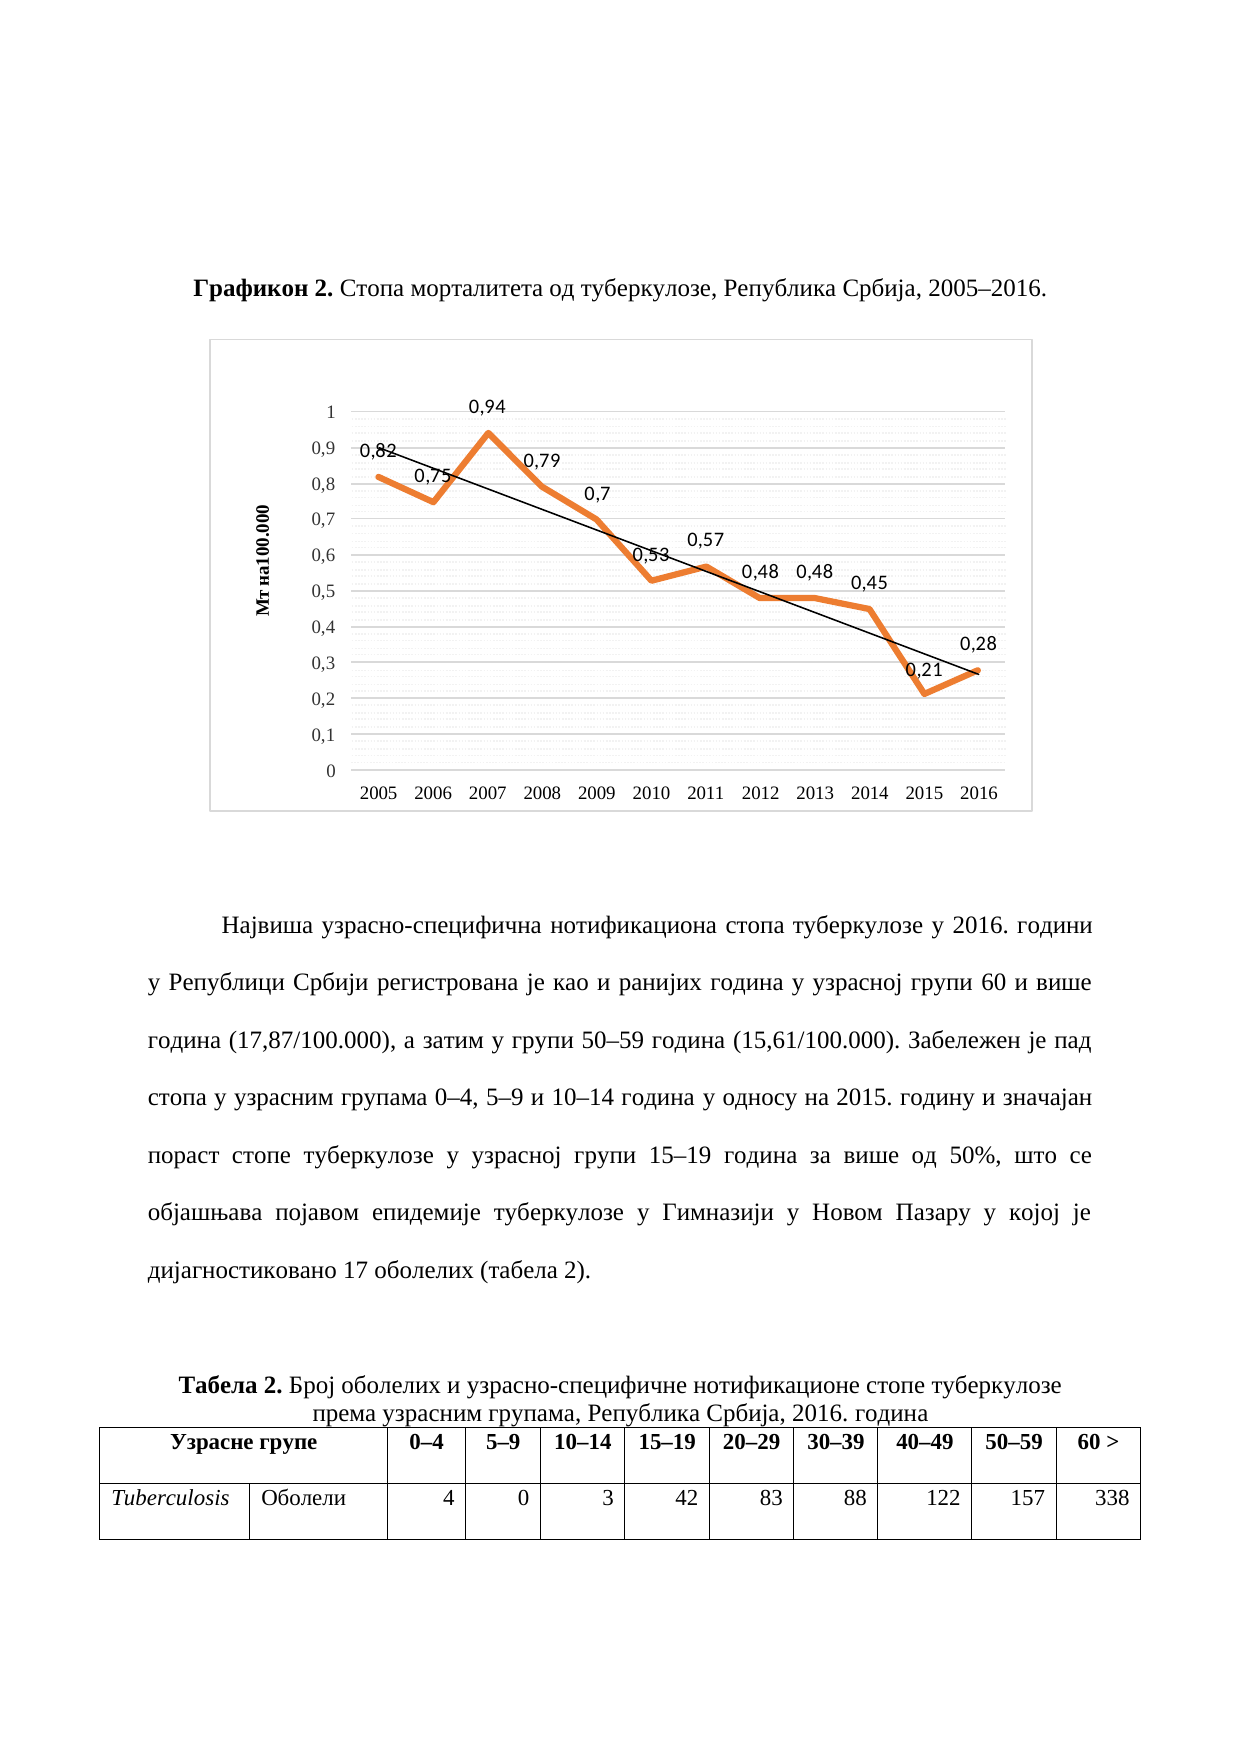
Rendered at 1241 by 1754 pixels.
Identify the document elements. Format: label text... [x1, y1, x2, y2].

table_header 30–39 [794, 1428, 877, 1483]
table_header 60 > [1057, 1428, 1140, 1483]
text Графикон 2. Стопа морталитета од туберкулозе, Република Србија, 2005–2016. [148, 273, 1093, 302]
table_header 50–59 [972, 1428, 1056, 1483]
table_header 0–4 [388, 1428, 465, 1483]
table_header 15–19 [625, 1428, 709, 1483]
table_cell 88 [794, 1484, 877, 1539]
table_header Узрасне групе [100, 1428, 387, 1483]
text Највиша узрасно-специфична нотификациона стопа туберкулозе у 2016. години у Републици Србији регистрована је као и ранијих година у узрасној групи 60 и више година (17,87/100.000), а затим у групи 50–59 година (15,61/100.000). Забележен је пад стопа у узрасним групама 0–4, 5–9 и 10–14 година у односу на 2015. годину и значајан пораст стопе туберкулозе у узрасној групи 15–19 година за више од 50%, што се објашњава појавом епидемије туберкулозе у Гимназији у Новом Пазару у којој је дијагностиковано 17 оболелих (табела 2). [148, 910, 1093, 1283]
table_header 10–14 [541, 1428, 624, 1483]
table_cell 157 [972, 1484, 1056, 1539]
table_header 40–49 [878, 1428, 971, 1483]
table_cell Оболели [250, 1484, 387, 1539]
table_cell 42 [625, 1484, 709, 1539]
table_cell 338 [1057, 1484, 1140, 1539]
table_cell 0 [466, 1484, 540, 1539]
table_cell 83 [710, 1484, 793, 1539]
table_cell 4 [388, 1484, 465, 1539]
text Табела 2. Број оболелих и узрасно-специфичне нотификационе стопе туберкулозе према узрасним групама, Република Србија, 2016. година [148, 1370, 1093, 1427]
table_header 20–29 [710, 1428, 793, 1483]
table_cell 122 [878, 1484, 971, 1539]
table_cell Tuberculosis [100, 1484, 249, 1539]
table_cell 3 [541, 1484, 624, 1539]
table_header 5–9 [466, 1428, 540, 1483]
